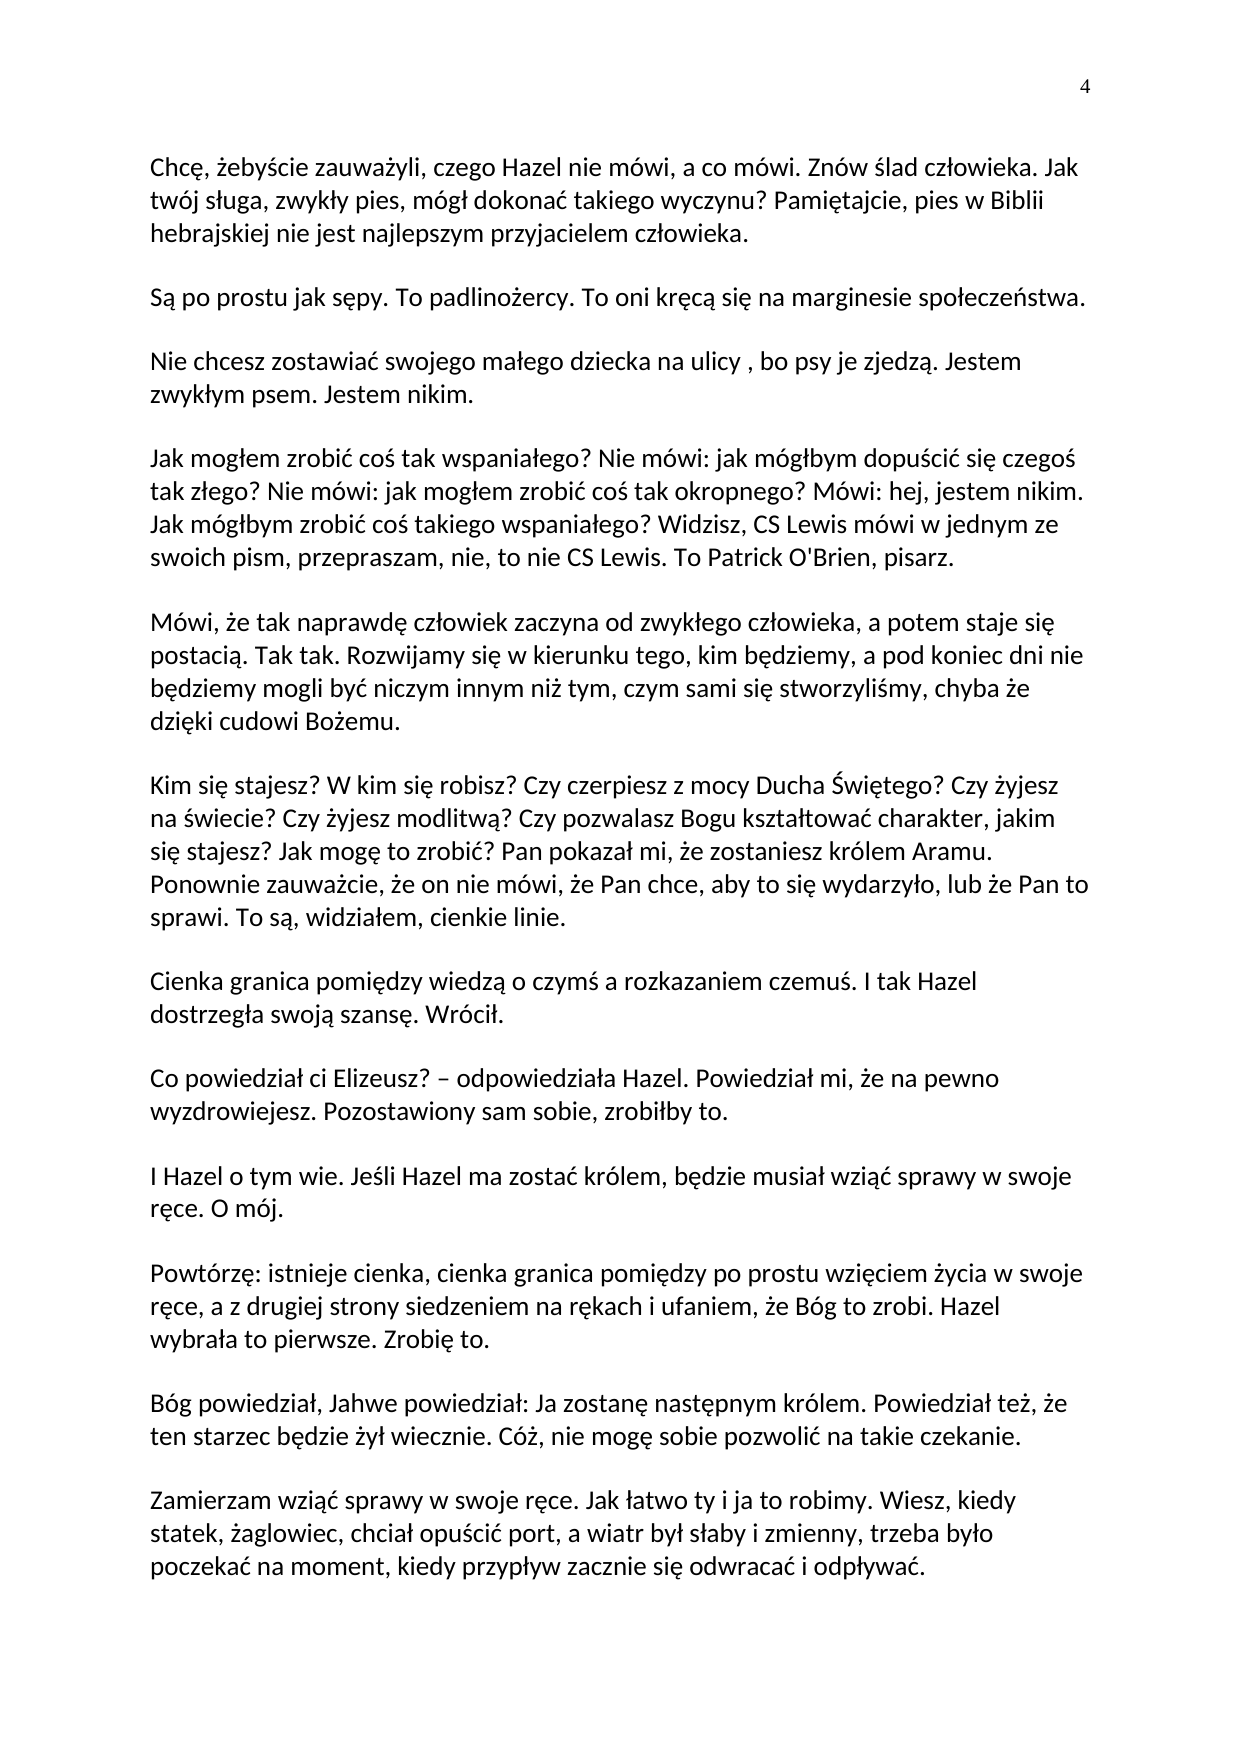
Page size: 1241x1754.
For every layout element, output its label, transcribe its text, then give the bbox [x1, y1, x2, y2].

text Są po prostu jak sępy. To padlinożercy. To oni kręcą się na marginesie społeczeństwa. [150, 280, 1090, 313]
text Chcę, żebyście zauważyli, czego Hazel nie mówi, a co mówi. Znów ślad człowieka. Jak twój sługa, zwykły pies, mógł dokonać takiego wyczynu? Pamiętajcie, pies w Biblii hebrajskiej nie jest najlepszym przyjacielem człowieka. [150, 150, 1090, 249]
text Zamierzam wziąć sprawy w swoje ręce. Jak łatwo ty i ja to robimy. Wiesz, kiedy statek, żaglowiec, chciał opuścić port, a wiatr był słaby i zmienny, trzeba było poczekać na moment, kiedy przypływ zacznie się odwracać i odpływać. [150, 1483, 1090, 1582]
text Jak mogłem zrobić coś tak wspaniałego? Nie mówi: jak mógłbym dopuścić się czegoś tak złego? Nie mówi: jak mogłem zrobić coś tak okropnego? Mówi: hej, jestem nikim. Jak mógłbym zrobić coś takiego wspaniałego? Widzisz, CS Lewis mówi w jednym ze swoich pism, przepraszam, nie, to nie CS Lewis. To Patrick O'Brien, pisarz. [150, 442, 1090, 574]
text Bóg powiedział, Jahwe powiedział: Ja zostanę następnym królem. Powiedział też, że ten starzec będzie żył wiecznie. Cóż, nie mogę sobie pozwolić na takie czekanie. [150, 1386, 1090, 1452]
text Kim się stajesz? W kim się robisz? Czy czerpiesz z mocy Ducha Świętego? Czy żyjesz na świecie? Czy żyjesz modlitwą? Czy pozwalasz Bogu kształtować charakter, jakim się stajesz? Jak mogę to zrobić? Pan pokazał mi, że zostaniesz królem Aramu. Ponownie zauważcie, że on nie mówi, że Pan chce, aby to się wydarzyło, lub że Pan to sprawi. To są, widziałem, cienkie linie. [150, 768, 1090, 933]
text Cienka granica pomiędzy wiedzą o czymś a rozkazaniem czemuś. I tak Hazel dostrzegła swoją szansę. Wrócił. [150, 964, 1090, 1030]
text Co powiedział ci Elizeusz? – odpowiedziała Hazel. Powiedział mi, że na pewno wyzdrowiejesz. Pozostawiony sam sobie, zrobiłby to. [150, 1061, 1090, 1127]
text Nie chcesz zostawiać swojego małego dziecka na ulicy , bo psy je zjedzą. Jestem zwykłym psem. Jestem nikim. [150, 344, 1090, 410]
text Powtórzę: istnieje cienka, cienka granica pomiędzy po prostu wzięciem życia w swoje ręce, a z drugiej strony siedzeniem na rękach i ufaniem, że Bóg to zrobi. Hazel wybrała to pierwsze. Zrobię to. [150, 1256, 1090, 1355]
text I Hazel o tym wie. Jeśli Hazel ma zostać królem, będzie musiał wziąć sprawy w swoje ręce. O mój. [150, 1159, 1090, 1225]
text Mówi, że tak naprawdę człowiek zaczyna od zwykłego człowieka, a potem staje się postacią. Tak tak. Rozwijamy się w kierunku tego, kim będziemy, a pod koniec dni nie będziemy mogli być niczym innym niż tym, czym sami się stworzyliśmy, chyba że dzięki cudowi Bożemu. [150, 605, 1090, 737]
